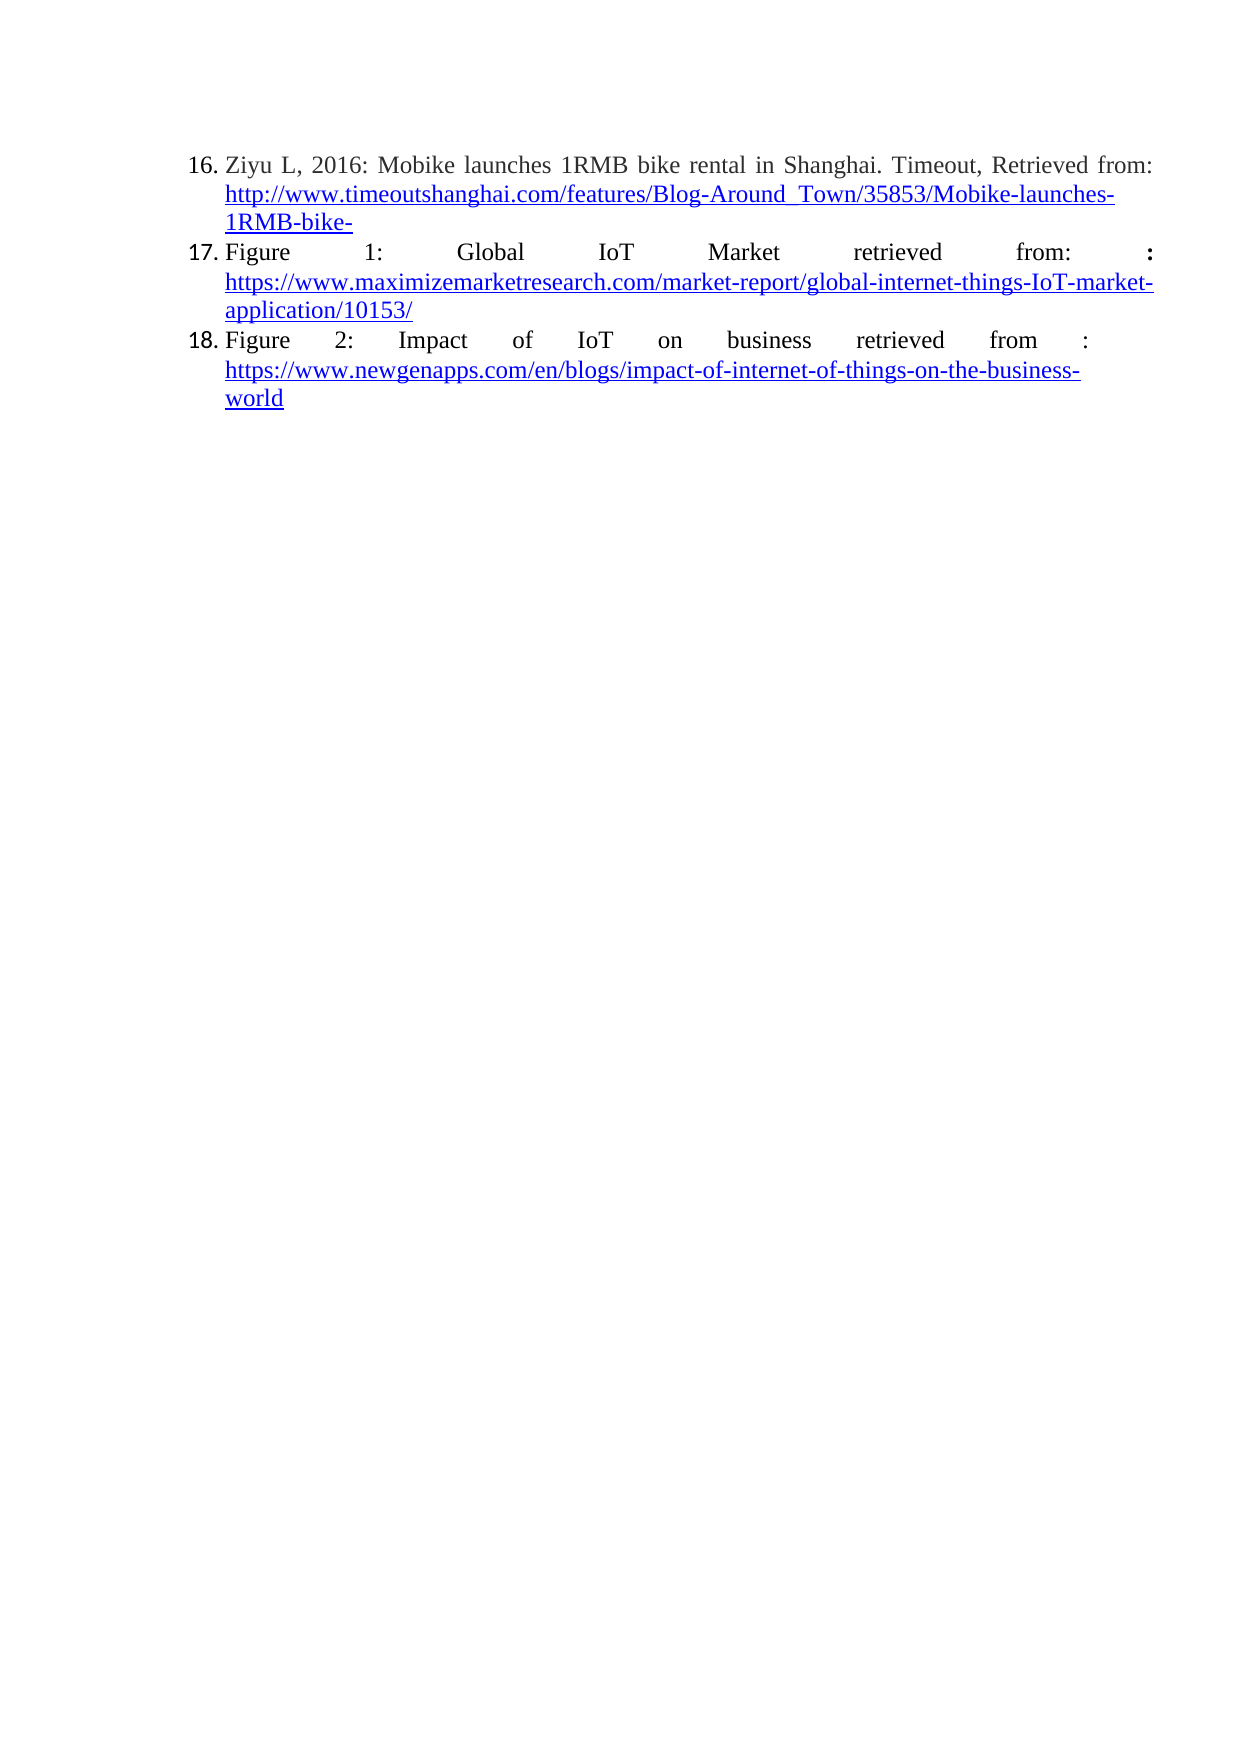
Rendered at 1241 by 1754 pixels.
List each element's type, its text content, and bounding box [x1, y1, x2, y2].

list Ziyu L, 2016: Mobike launches 1RMB bike rental in Shanghai. Timeout, Retrieved from: http://www.timeoutshanghai.com/features/Blog-Around_Town/35853/Mobike-launches-1RMB-bike- [187, 150, 1154, 236]
list Figure 1: Global IoT Market retrieved from: : https://www.maximizemarketresearch.com/market-report/global-internet-things-IoT-market-application/10153/ [187, 236, 1154, 324]
list Figure 2: Impact of IoT on business retrieved from : https://www.newgenapps.com/en/blogs/impact-of-internet-of-things-on-the-business-world [187, 324, 1090, 412]
